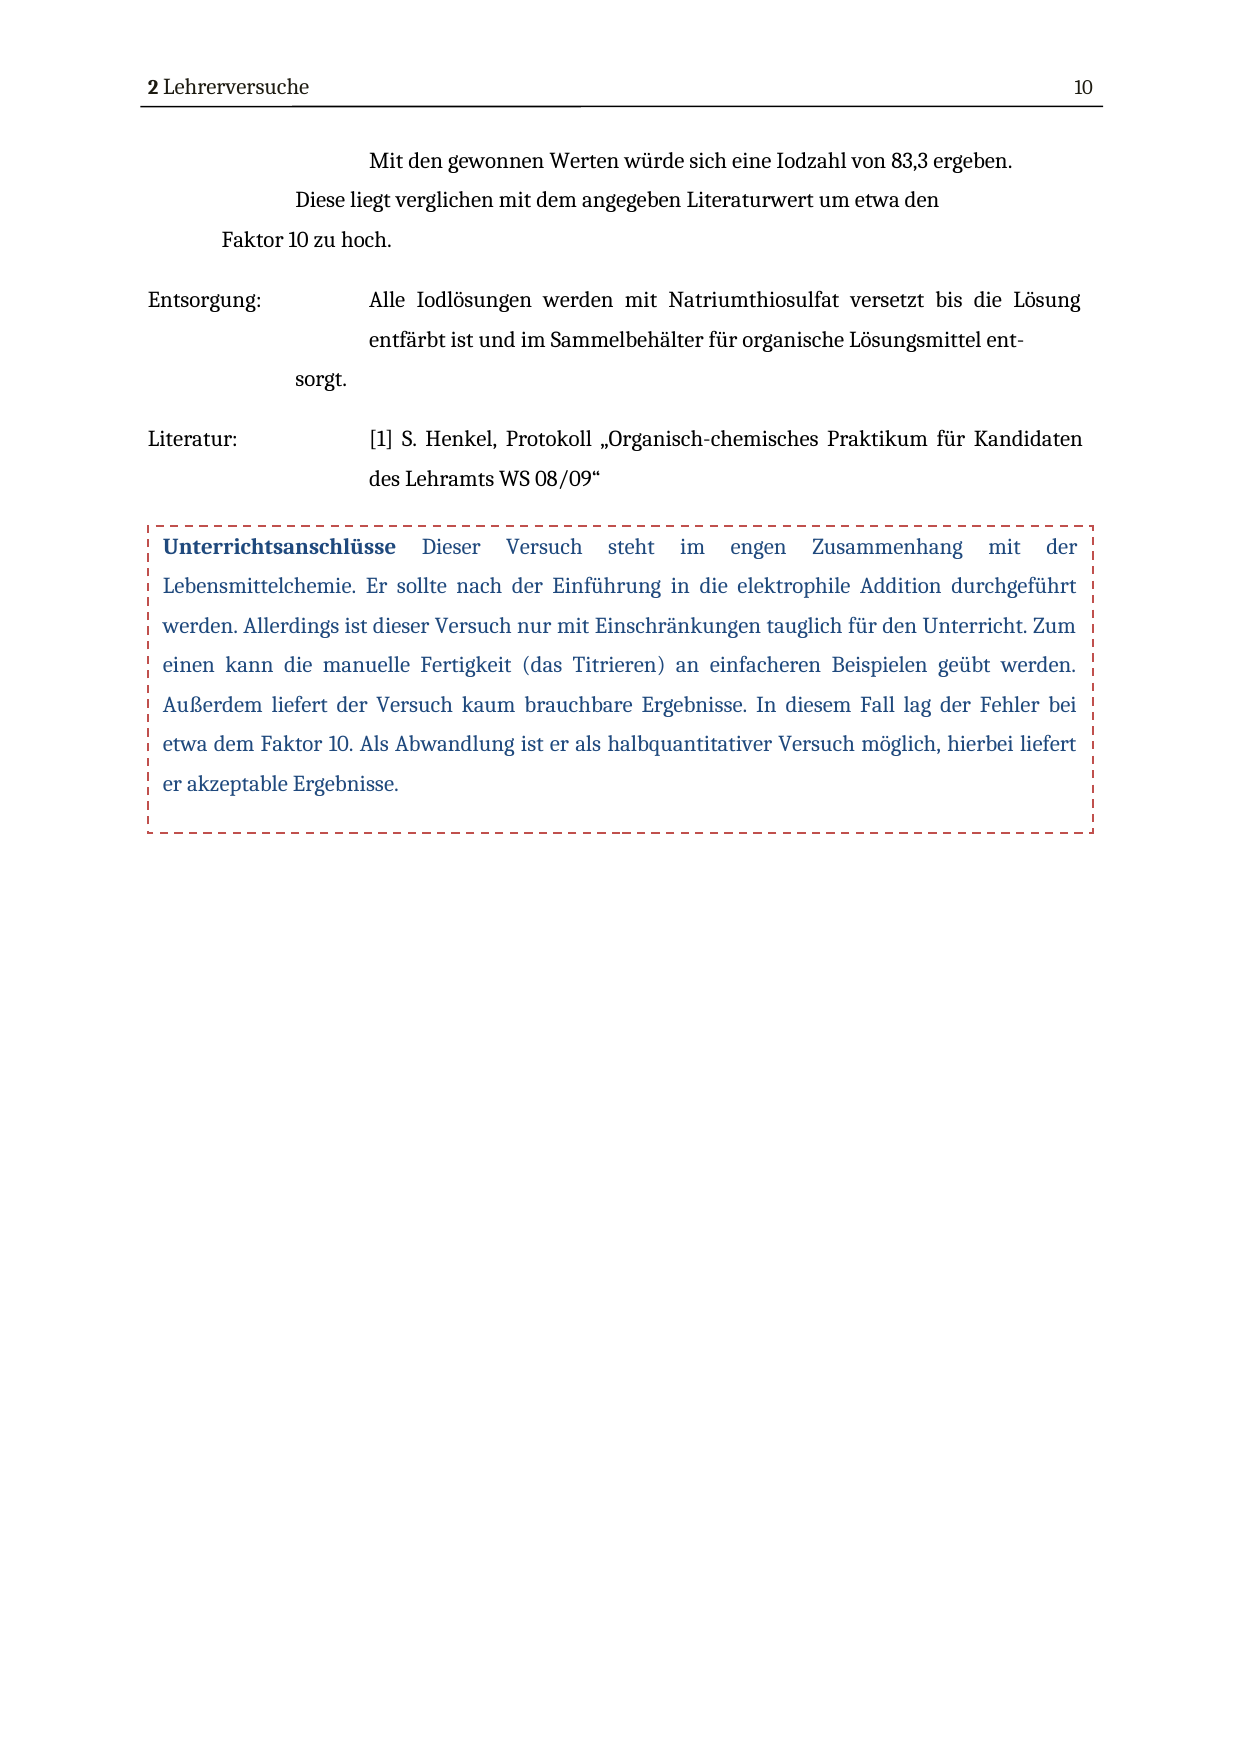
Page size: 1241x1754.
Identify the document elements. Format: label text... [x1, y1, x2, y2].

text Literatur: [1] S. Henkel, Protokoll „Organisch-chemisches Praktikum für Kandidaten des Lehramts WS 08/09“ [148, 426, 1093, 492]
text Mit den gewonnen Werten würde sich eine Iodzahl von 83,3 ergeben. Diese liegt verglichen mit dem angegeben Literaturwert um etwa den Faktor 10 zu hoch. [148, 148, 1093, 253]
text Entsorgung: Alle Iodlösungen werden mit Natriumthiosulfat versetzt bis die Lösung entfärbt ist und im Sammelbehälter für organische Lösungsmittel ent- sorgt. [148, 287, 1093, 392]
